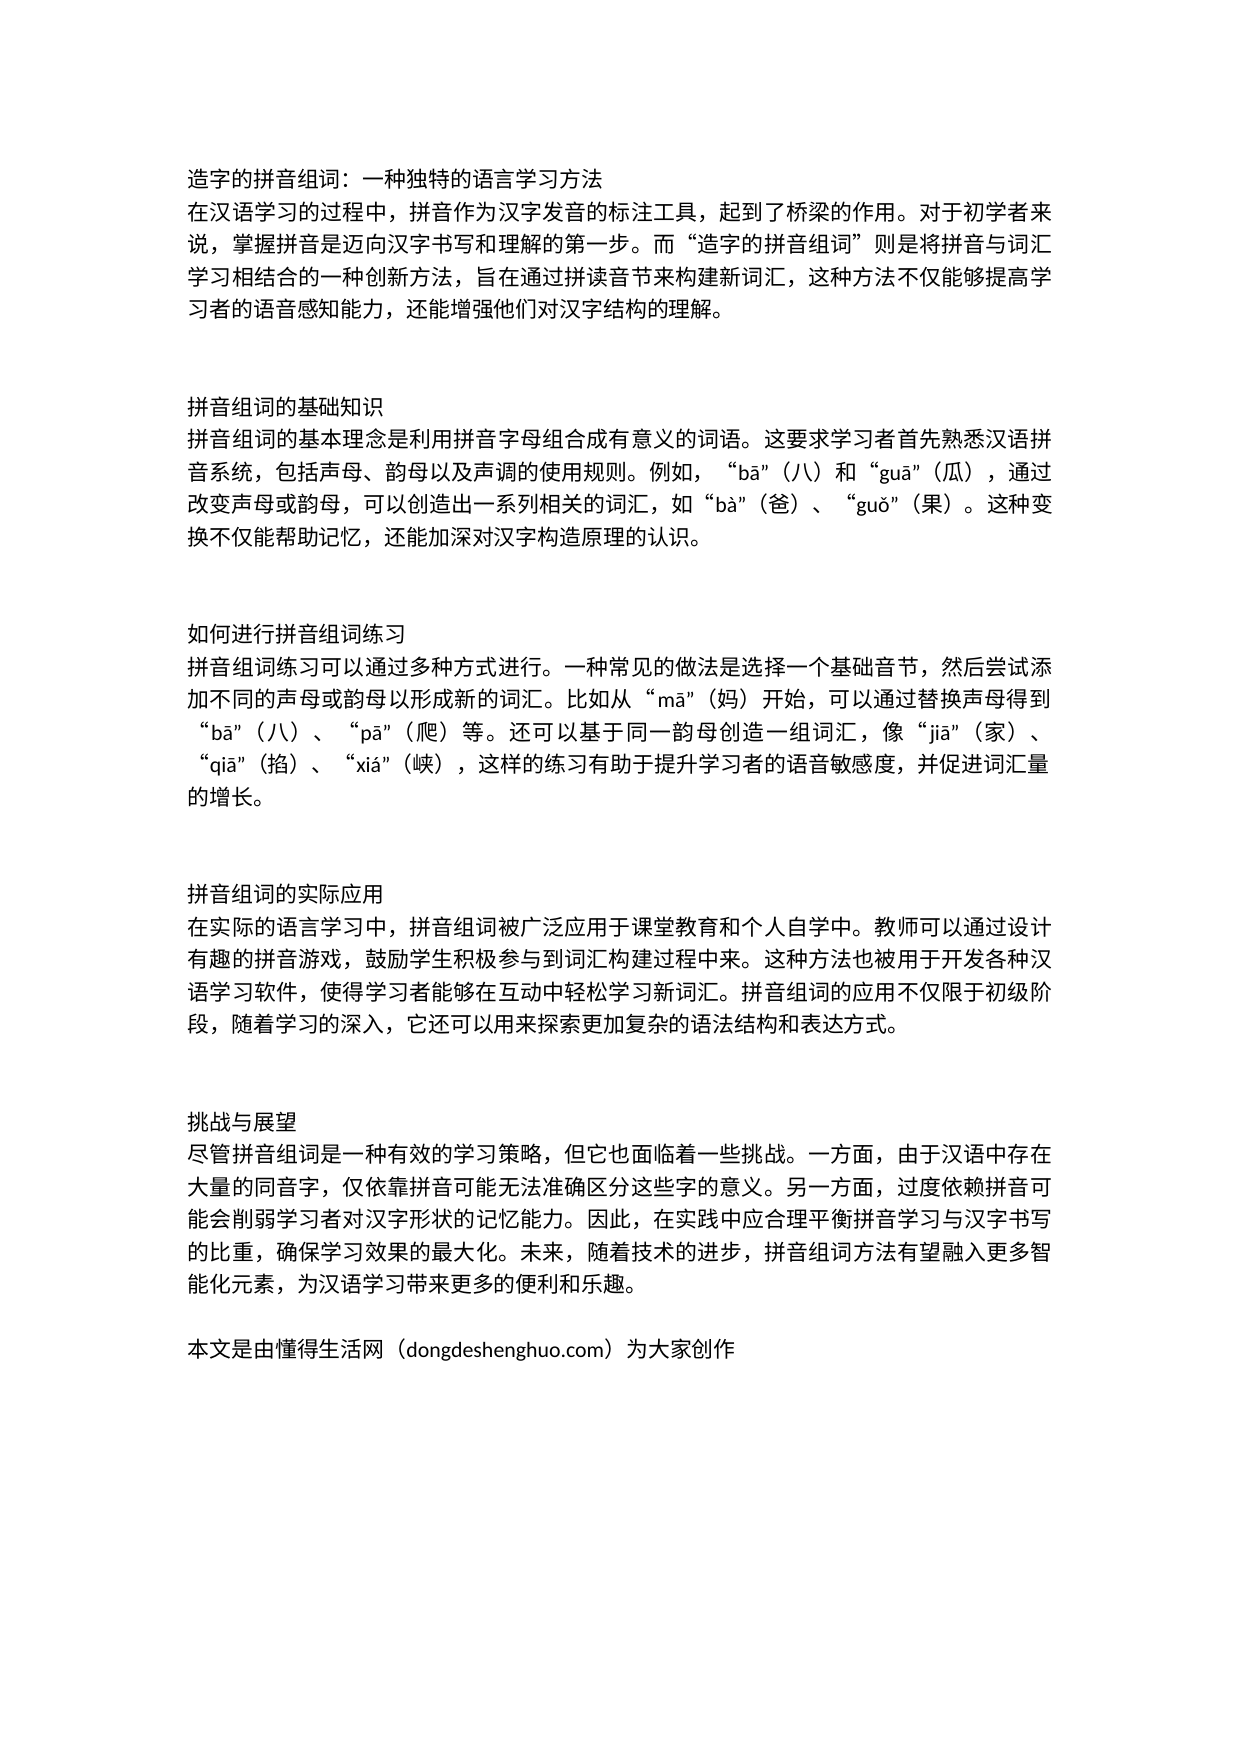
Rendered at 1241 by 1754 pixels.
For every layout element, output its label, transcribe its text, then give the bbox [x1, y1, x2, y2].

text 在实际的语言学习中，拼音组词被广泛应用于课堂教育和个人自学中。教师可以通过设计有趣的拼音游戏，鼓励学生积极参与到词汇构建过程中来。这种方法也被用于开发各种汉语学习软件，使得学习者能够在互动中轻松学习新词汇。拼音组词的应用不仅限于初级阶段，随着学习的深入，它还可以用来探索更加复杂的语法结构和表达方式。 [187, 909, 1053, 1039]
text 如何进行拼音组词练习 [187, 617, 1053, 649]
text 拼音组词的基本理念是利用拼音字母组合成有意义的词语。这要求学习者首先熟悉汉语拼音系统，包括声母、韵母以及声调的使用规则。例如，“bā”（八）和“guā”（瓜），通过改变声母或韵母，可以创造出一系列相关的词汇，如“bà”（爸）、“guǒ”（果）。这种变换不仅能帮助记忆，还能加深对汉字构造原理的认识。 [187, 422, 1053, 552]
text 本文是由懂得生活网（dongdeshenghuo.com）为大家创作 [187, 1332, 1053, 1364]
text 挑战与展望 [187, 1104, 1053, 1137]
text 拼音组词的基础知识 [187, 389, 1053, 422]
text 造字的拼音组词：一种独特的语言学习方法 [187, 162, 1053, 194]
text 在汉语学习的过程中，拼音作为汉字发音的标注工具，起到了桥梁的作用。对于初学者来说，掌握拼音是迈向汉字书写和理解的第一步。而“造字的拼音组词”则是将拼音与词汇学习相结合的一种创新方法，旨在通过拼读音节来构建新词汇，这种方法不仅能够提高学习者的语音感知能力，还能增强他们对汉字结构的理解。 [187, 194, 1053, 324]
text 尽管拼音组词是一种有效的学习策略，但它也面临着一些挑战。一方面，由于汉语中存在大量的同音字，仅依靠拼音可能无法准确区分这些字的意义。另一方面，过度依赖拼音可能会削弱学习者对汉字形状的记忆能力。因此，在实践中应合理平衡拼音学习与汉字书写的比重，确保学习效果的最大化。未来，随着技术的进步，拼音组词方法有望融入更多智能化元素，为汉语学习带来更多的便利和乐趣。 [187, 1137, 1053, 1299]
text 拼音组词练习可以通过多种方式进行。一种常见的做法是选择一个基础音节，然后尝试添加不同的声母或韵母以形成新的词汇。比如从“mā”（妈）开始，可以通过替换声母得到“bā”（八）、“pā”（爬）等。还可以基于同一韵母创造一组词汇，像“jiā”（家）、“qiā”（掐）、“xiá”（峡），这样的练习有助于提升学习者的语音敏感度，并促进词汇量的增长。 [187, 649, 1053, 812]
text 拼音组词的实际应用 [187, 877, 1053, 909]
